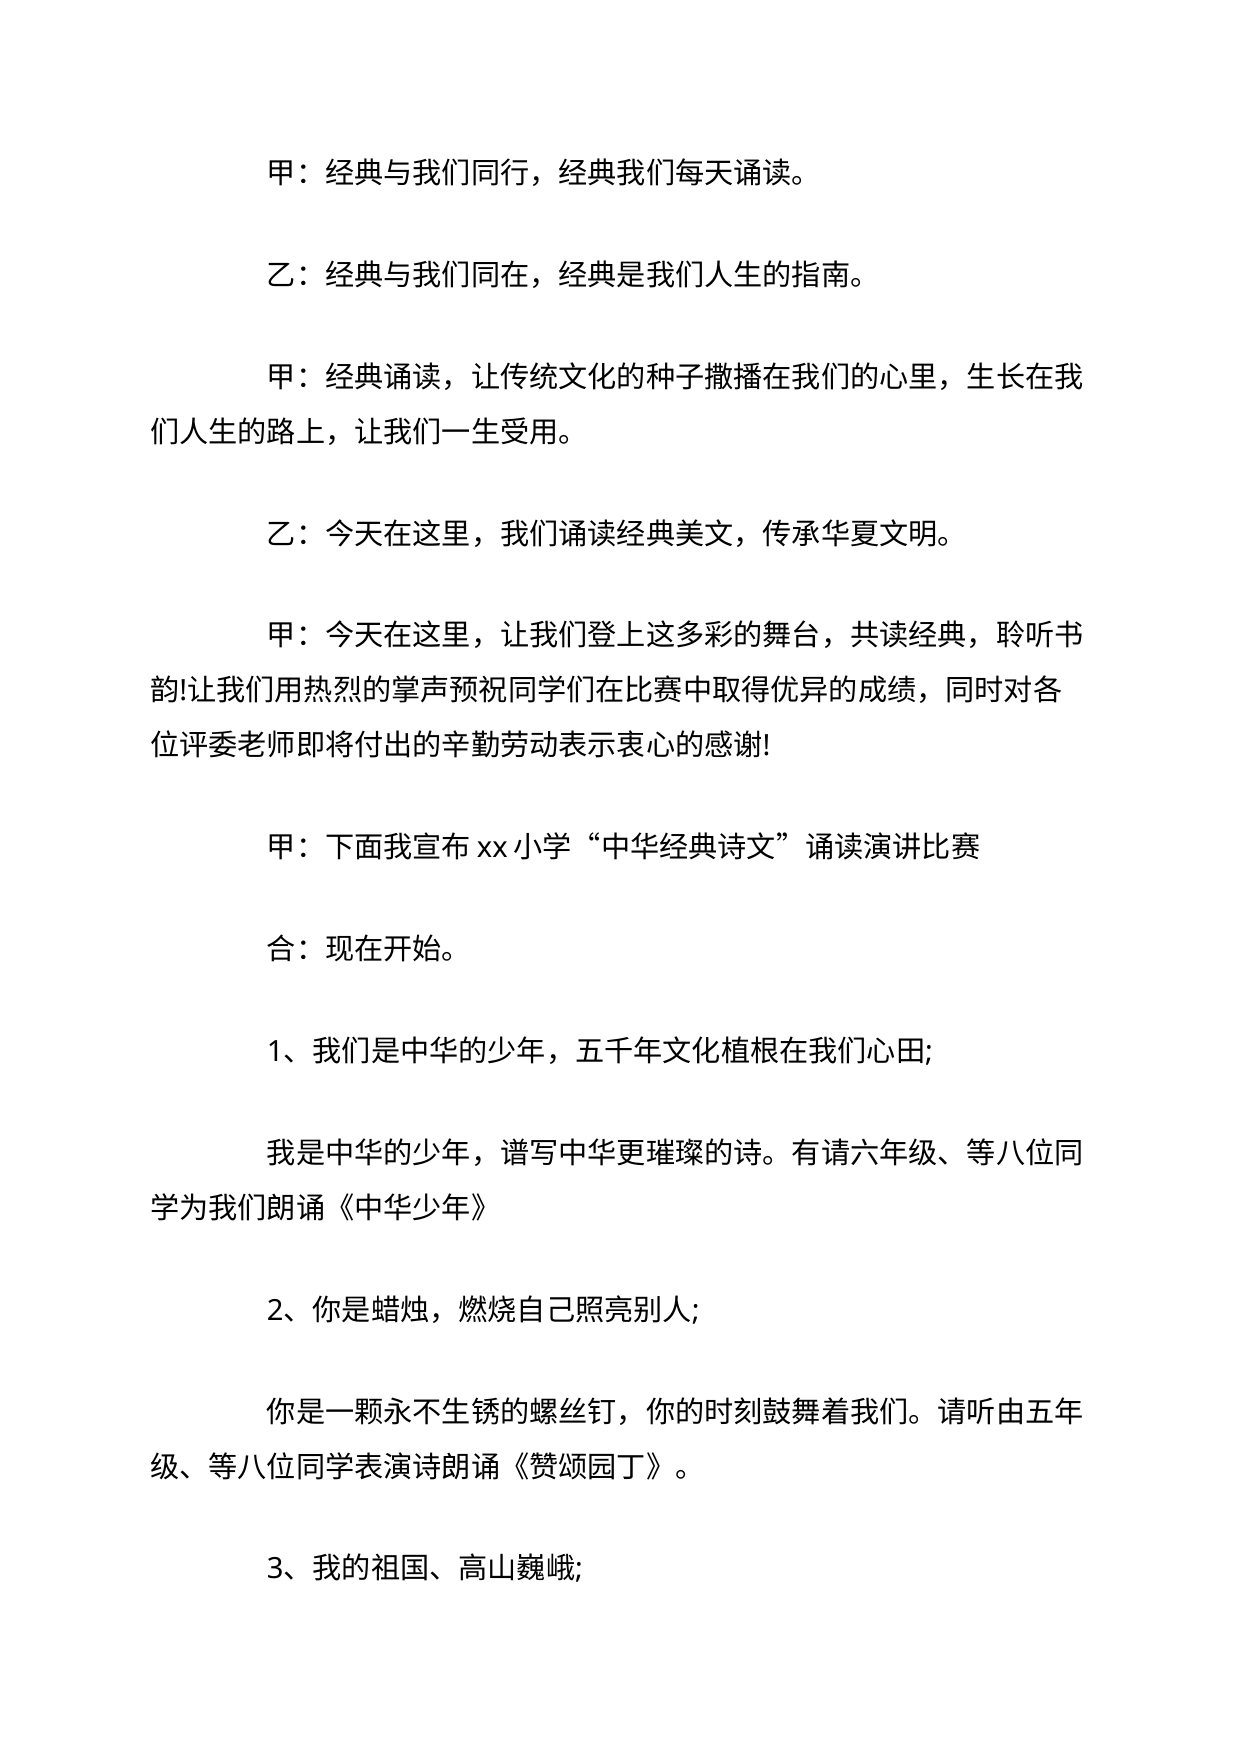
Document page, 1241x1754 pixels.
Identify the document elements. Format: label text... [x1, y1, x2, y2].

text 甲：今天在这里，让我们登上这多彩的舞台，共读经典，聆听书韵!让我们用热烈的掌声预祝同学们在比赛中取得优异的成绩，同时对各位评委老师即将付出的辛勤劳动表示衷心的感谢! [150, 612, 1090, 764]
text 3、我的祖国、高山巍峨; [150, 1545, 1090, 1587]
text 乙：今天在这里，我们诵读经典美文，传承华夏文明。 [150, 510, 1090, 552]
text 2、你是蜡烛，燃烧自己照亮别人; [150, 1286, 1090, 1329]
text 你是一颗永不生锈的螺丝钉，你的时刻鼓舞着我们。请听由五年级、等八位同学表演诗朗诵《赞颂园丁》。 [150, 1388, 1090, 1485]
text 合：现在开始。 [150, 926, 1090, 968]
text 甲：经典诵读，让传统文化的种子撒播在我们的心里，生长在我们人生的路上，让我们一生受用。 [150, 353, 1090, 451]
text 甲：经典与我们同行，经典我们每天诵读。 [150, 150, 1090, 192]
text 1、我们是中华的少年，五千年文化植根在我们心田; [150, 1028, 1090, 1070]
text 我是中华的少年，谱写中华更璀璨的诗。有请六年级、等八位同学为我们朗诵《中华少年》 [150, 1129, 1090, 1227]
text 乙：经典与我们同在，经典是我们人生的指南。 [150, 252, 1090, 294]
text 甲：下面我宣布xx小学“中华经典诗文”诵读演讲比赛 [150, 824, 1090, 866]
